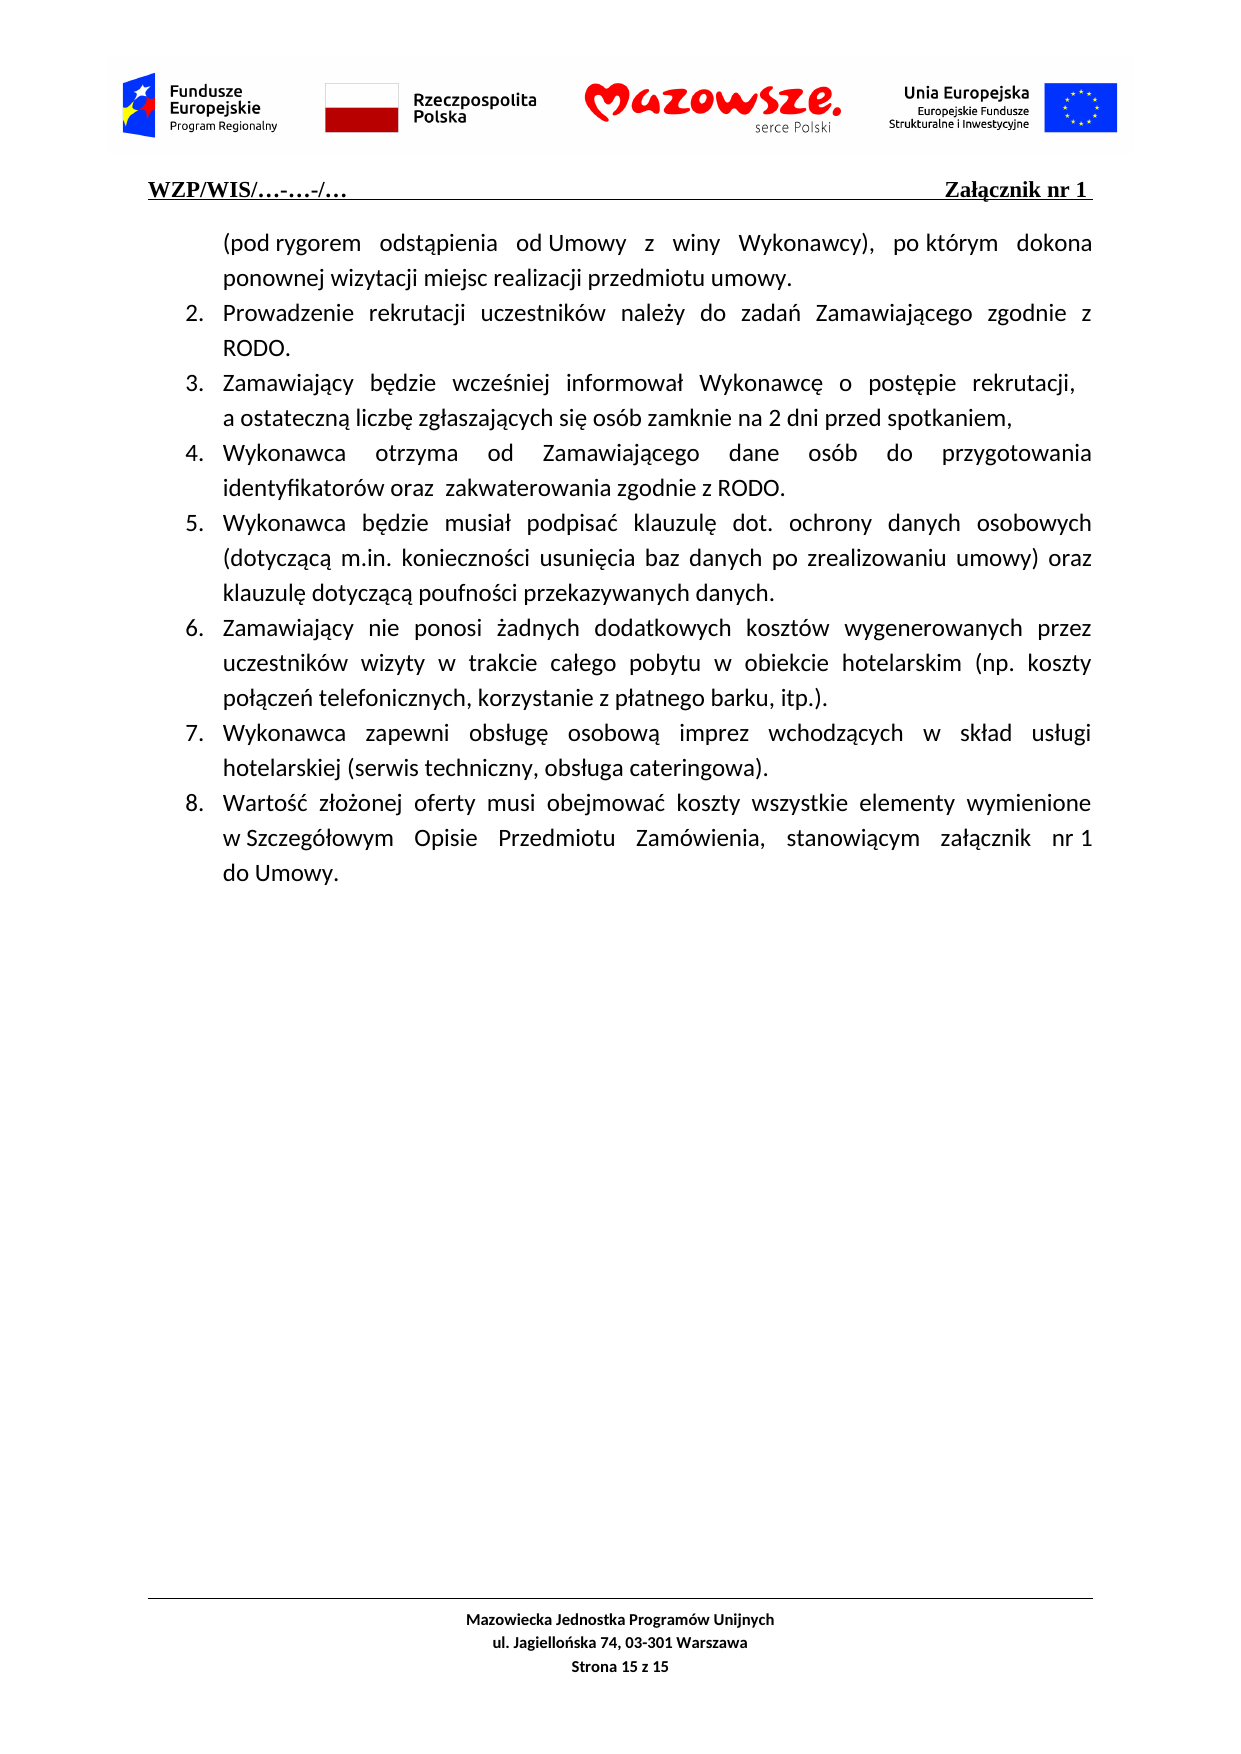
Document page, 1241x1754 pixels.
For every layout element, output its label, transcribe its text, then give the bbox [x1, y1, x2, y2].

list Wykonawca zapewni obsługę osobową imprez wchodzących w skład usługi hotelarskiej (serwis techniczny, obsługa cateringowa). [185, 717, 1093, 782]
picture [106, 56, 1134, 154]
list Zamawiający nie ponosi żadnych dodatkowych kosztów wygenerowanych przez uczestników wizyty w trakcie całego pobytu w obiekcie hotelarskim (np. koszty połączeń telefonicznych, korzystanie z płatnego barku, itp.). [185, 612, 1093, 712]
list Prowadzenie rekrutacji uczestników należy do zadań Zamawiającego zgodnie z RODO. [185, 297, 1093, 362]
list Wykonawca będzie musiał podpisać klauzulę dot. ochrony danych osobowych (dotyczącą m.in. konieczności usunięcia baz danych po zrealizowaniu umowy) oraz klauzulę dotyczącą poufności przekazywanych danych. [185, 507, 1093, 607]
list Wartość złożonej oferty musi obejmować koszty wszystkie elementy wymienione w Szczegółowym Opisie Przedmiotu Zamówienia, stanowiącym załącznik nr 1 do Umowy. [185, 787, 1093, 887]
list Wykonawca otrzyma od Zamawiającego dane osób do przygotowania identyfikatorów oraz zakwaterowania zgodnie z RODO. [185, 437, 1093, 502]
list Zamawiający będzie wcześniej informował Wykonawcę o postępie rekrutacji, a ostateczną liczbę zgłaszających się osób zamknie na 2 dni przed spotkaniem, [185, 367, 1093, 432]
